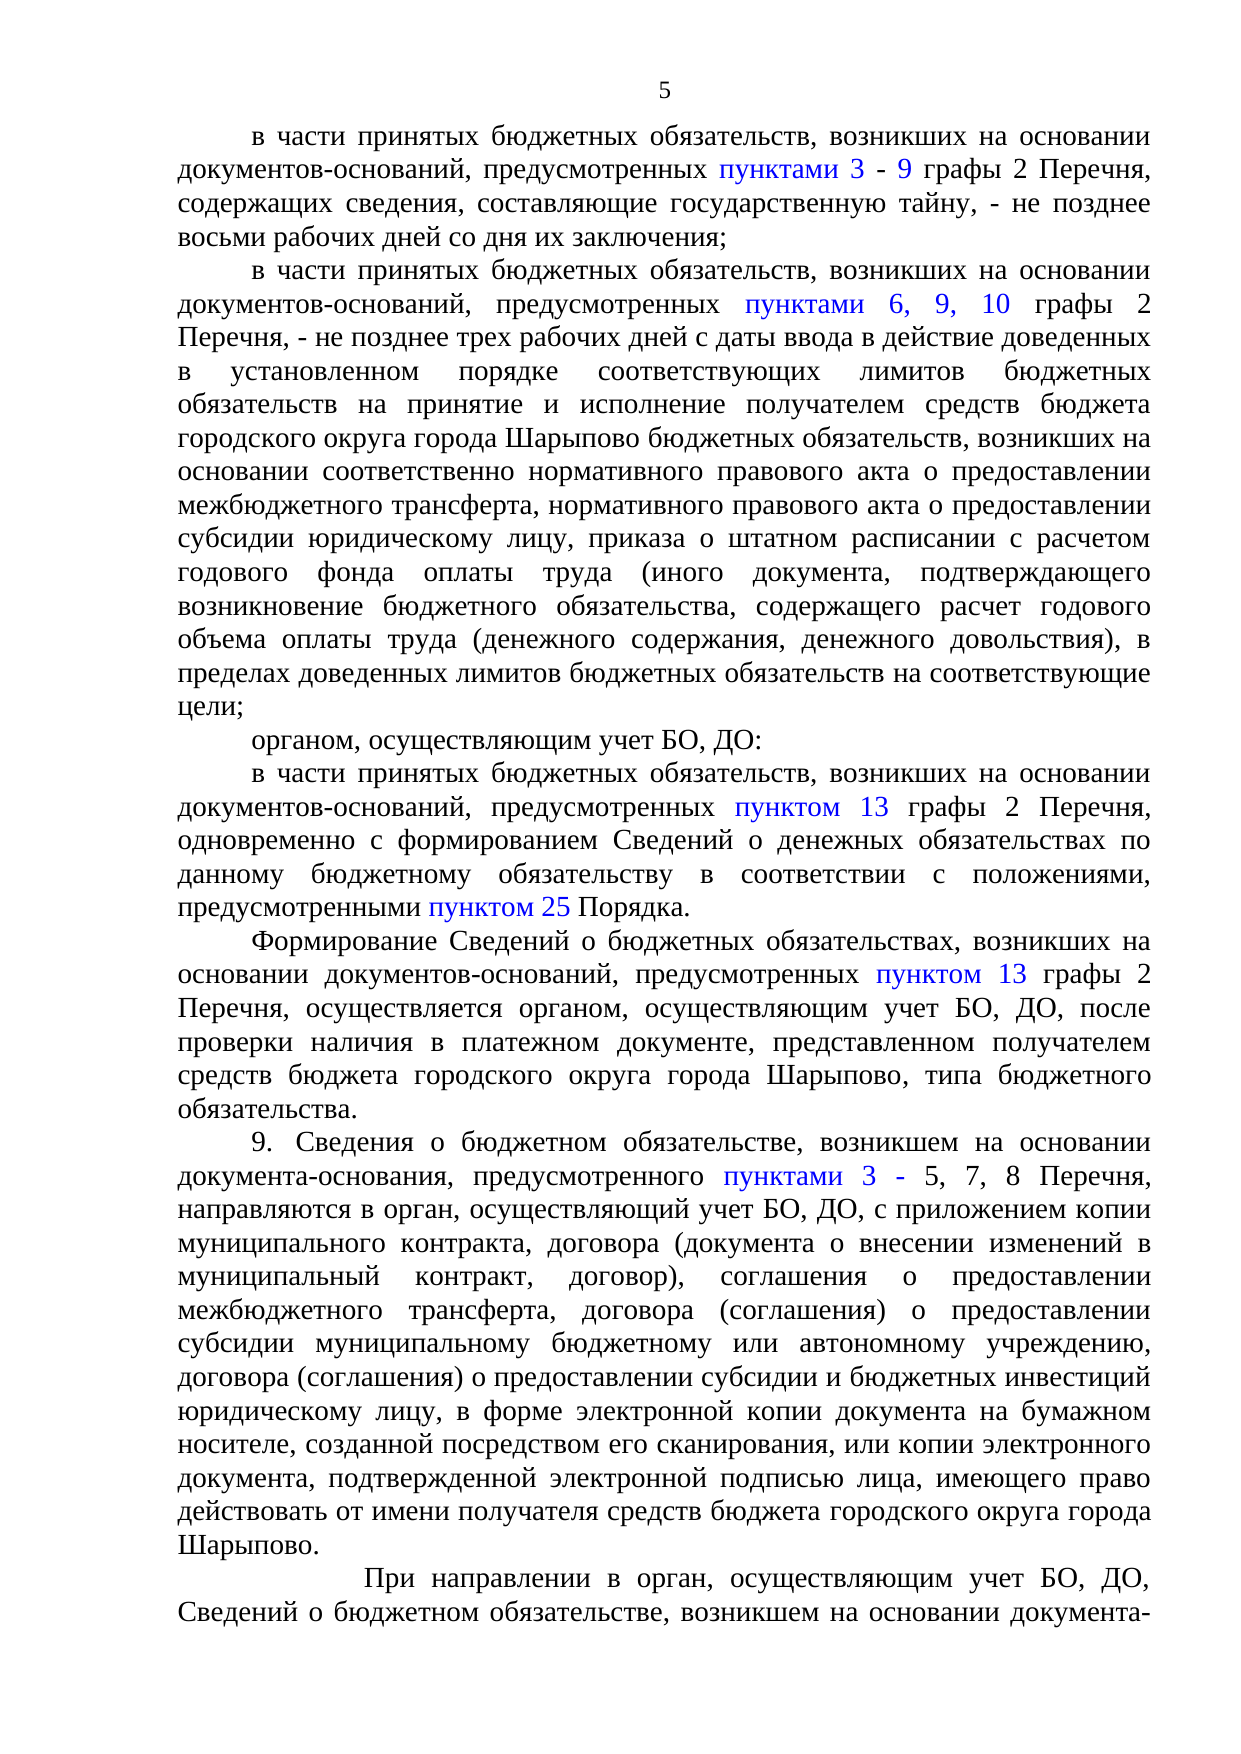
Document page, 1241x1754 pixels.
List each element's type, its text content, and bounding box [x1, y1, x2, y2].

list Сведения о бюджетном обязательстве, возникшем на основании документа-основания, предусмотренного пунктами 3 - 5, 7, 8 Перечня, направляются в орган, осуществляющий учет БО, ДО, с приложением копии муниципального контракта, договора (документа о внесении изменений в муниципальный контракт, договор), соглашения о предоставлении межбюджетного трансферта, договора (соглашения) о предоставлении субсидии муниципальному бюджетному или автономному учреждению, договора (соглашения) о предоставлении субсидии и бюджетных инвестиций юридическому лицу, в форме электронной копии документа на бумажном носителе, созданной посредством его сканирования, или копии электронного документа, подтвержденной электронной подписью лица, имеющего право действовать от имени получателя средств бюджета городского округа города Шарыпово. [177, 1124, 1152, 1560]
text в части принятых бюджетных обязательств, возникших на основании документов-оснований, предусмотренных пунктом 13 графы 2 Перечня, одновременно с формированием Сведений о денежных обязательствах по данному бюджетному обязательству в соответствии с положениями, предусмотренными пунктом 25 Порядка. [177, 755, 1152, 923]
text Формирование Сведений о бюджетных обязательствах, возникших на основании документов-оснований, предусмотренных пунктом 13 графы 2 Перечня, осуществляется органом, осуществляющим учет БО, ДО, после проверки наличия в платежном документе, представленном получателем средств бюджета городского округа города Шарыпово, типа бюджетного обязательства. [177, 923, 1152, 1124]
text органом, осуществляющим учет БО, ДО: [177, 722, 1152, 755]
text в части принятых бюджетных обязательств, возникших на основании документов-оснований, предусмотренных пунктами 6, 9, 10 графы 2 Перечня, - не позднее трех рабочих дней с даты ввода в действие доведенных в установленном порядке соответствующих лимитов бюджетных обязательств на принятие и исполнение получателем средств бюджета городского округа города Шарыпово бюджетных обязательств, возникших на основании соответственно нормативного правового акта о предоставлении межбюджетного трансферта, нормативного правового акта о предоставлении субсидии юридическому лицу, приказа о штатном расписании с расчетом годового фонда оплаты труда (иного документа, подтверждающего возникновение бюджетного обязательства, содержащего расчет годового объема оплаты труда (денежного содержания, денежного довольствия), в пределах доведенных лимитов бюджетных обязательств на соответствующие цели; [177, 252, 1152, 722]
text в части принятых бюджетных обязательств, возникших на основании документов-оснований, предусмотренных пунктами 3 - 9 графы 2 Перечня, содержащих сведения, составляющие государственную тайну, - не позднее восьми рабочих дней со дня их заключения; [177, 118, 1152, 252]
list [177, 1560, 1152, 1627]
